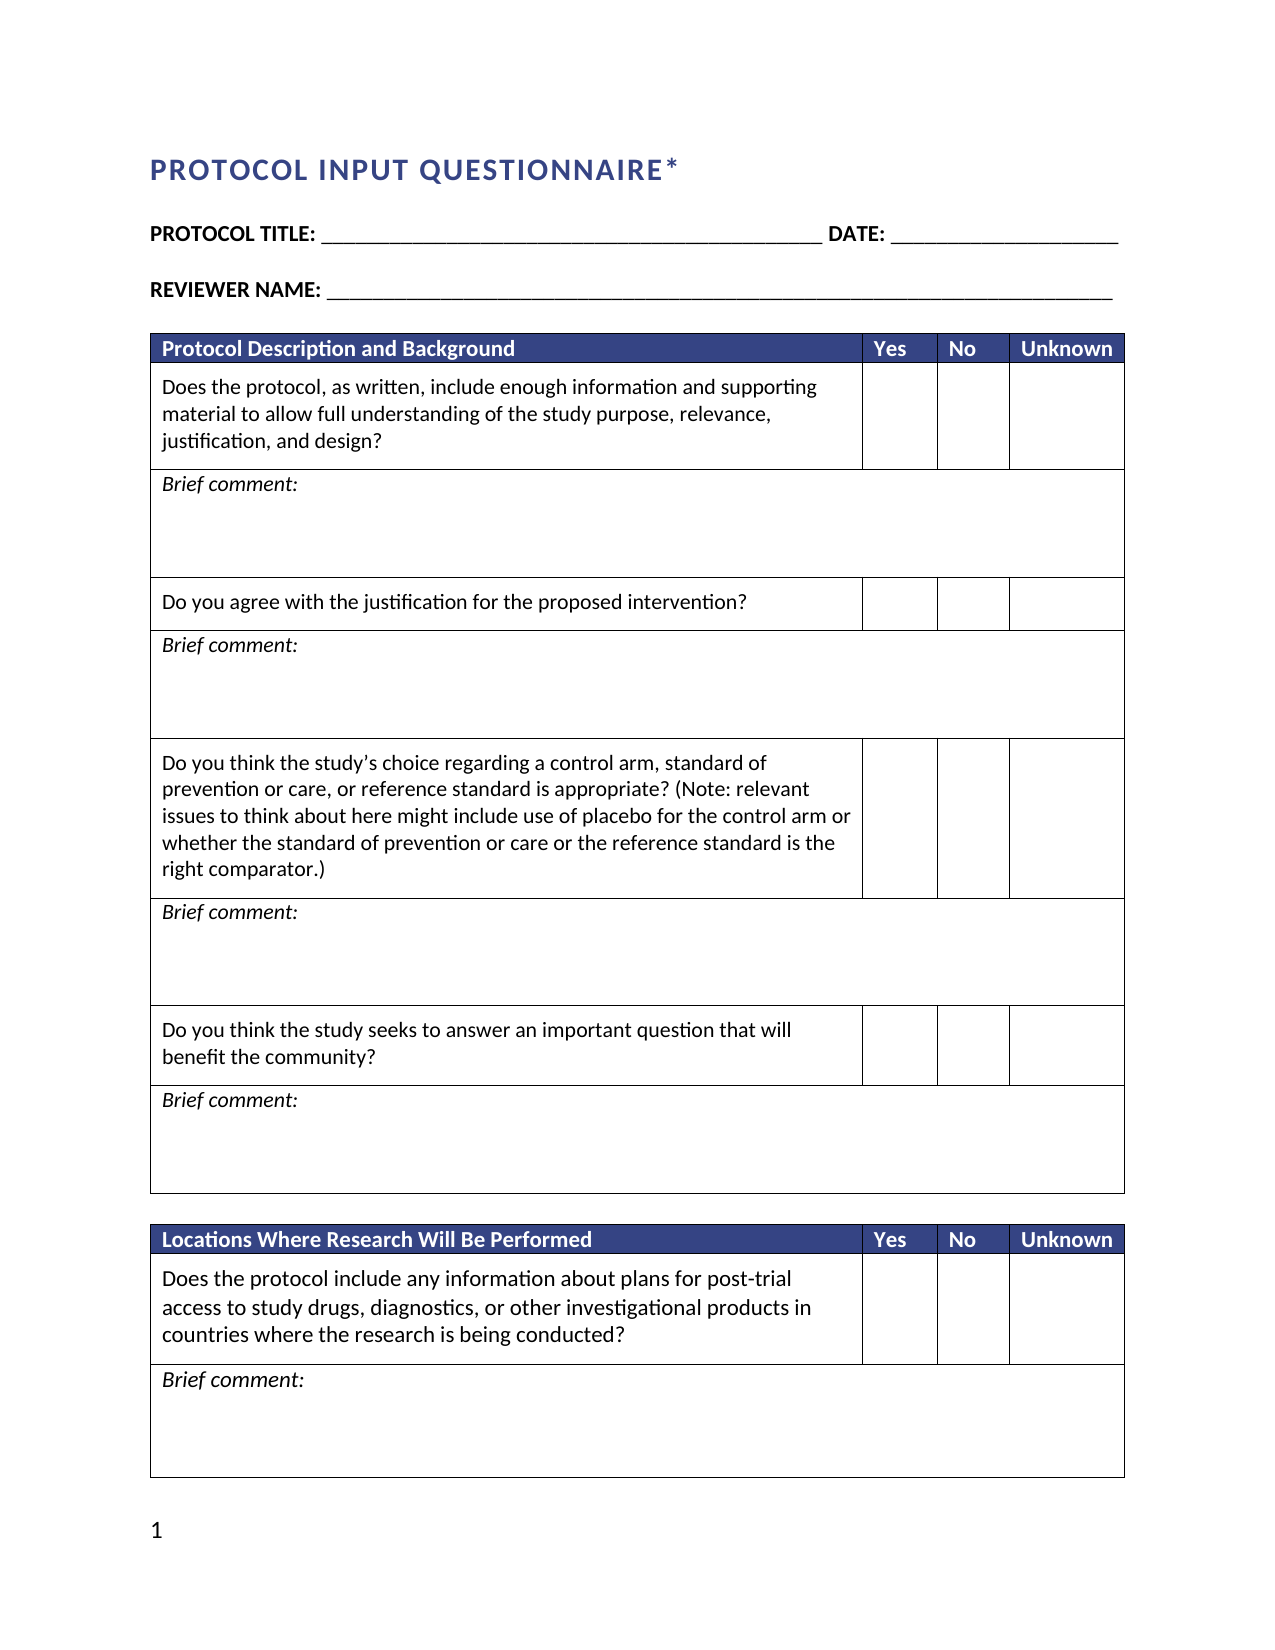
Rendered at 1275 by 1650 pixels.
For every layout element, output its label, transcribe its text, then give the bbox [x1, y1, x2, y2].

table_cell Brief comment: [151, 631, 1124, 737]
table_cell Brief comment: [151, 1086, 1124, 1193]
table_header Protocol Description and Background [151, 334, 862, 362]
table_cell Do you think the study’s choice regarding a control arm, standard of prevention or care, or reference standard is appropriate? (Note: relevant issues to think about here might include use of placebo for the control arm or whether the standard of prevention or care or the reference standard is the right comparator.) [151, 739, 862, 897]
table_cell [1010, 1254, 1124, 1364]
table_cell Brief comment: [151, 470, 1124, 577]
table_cell Brief comment: [151, 899, 1124, 1005]
text REVIEWER NAME: _____________________________________________________________________ [150, 275, 1125, 303]
table_cell [863, 739, 937, 897]
table_header Unknown [1010, 1225, 1124, 1253]
table_cell [863, 1254, 937, 1364]
table_cell [863, 363, 937, 469]
table_cell [1010, 578, 1124, 630]
table_cell Do you think the study seeks to answer an important question that will benefit the community? [151, 1006, 862, 1085]
table_header No [938, 334, 1009, 362]
table_header Yes [863, 334, 937, 362]
table_header Unknown [1010, 334, 1124, 362]
table_header Yes [863, 1225, 937, 1253]
table_cell [938, 1006, 1009, 1085]
table_cell [863, 1006, 937, 1085]
table_cell [863, 578, 937, 630]
table_cell [1010, 1006, 1124, 1085]
text PROTOCOL INPUT QUESTIONNAIRE* [150, 150, 1125, 188]
table_cell [938, 578, 1009, 630]
table_header No [938, 1225, 1009, 1253]
table_cell Does the protocol include any information about plans for post-trial access to study drugs, diagnostics, or other investigational products in countries where the research is being conducted? [151, 1254, 862, 1364]
text PROTOCOL TITLE: ____________________________________________ DATE: ____________________ [150, 219, 1125, 247]
table_cell [938, 1254, 1009, 1364]
table_cell [938, 363, 1009, 469]
table_cell [1010, 363, 1124, 469]
table_cell Brief comment: [151, 1365, 1124, 1477]
table_cell Do you agree with the justification for the proposed intervention? [151, 578, 862, 630]
table_header Locations Where Research Will Be Performed [151, 1225, 862, 1253]
table_cell Does the protocol, as written, include enough information and supporting material to allow full understanding of the study purpose, relevance, justification, and design? [151, 363, 862, 469]
table_cell [938, 739, 1009, 897]
table_cell [1010, 739, 1124, 897]
